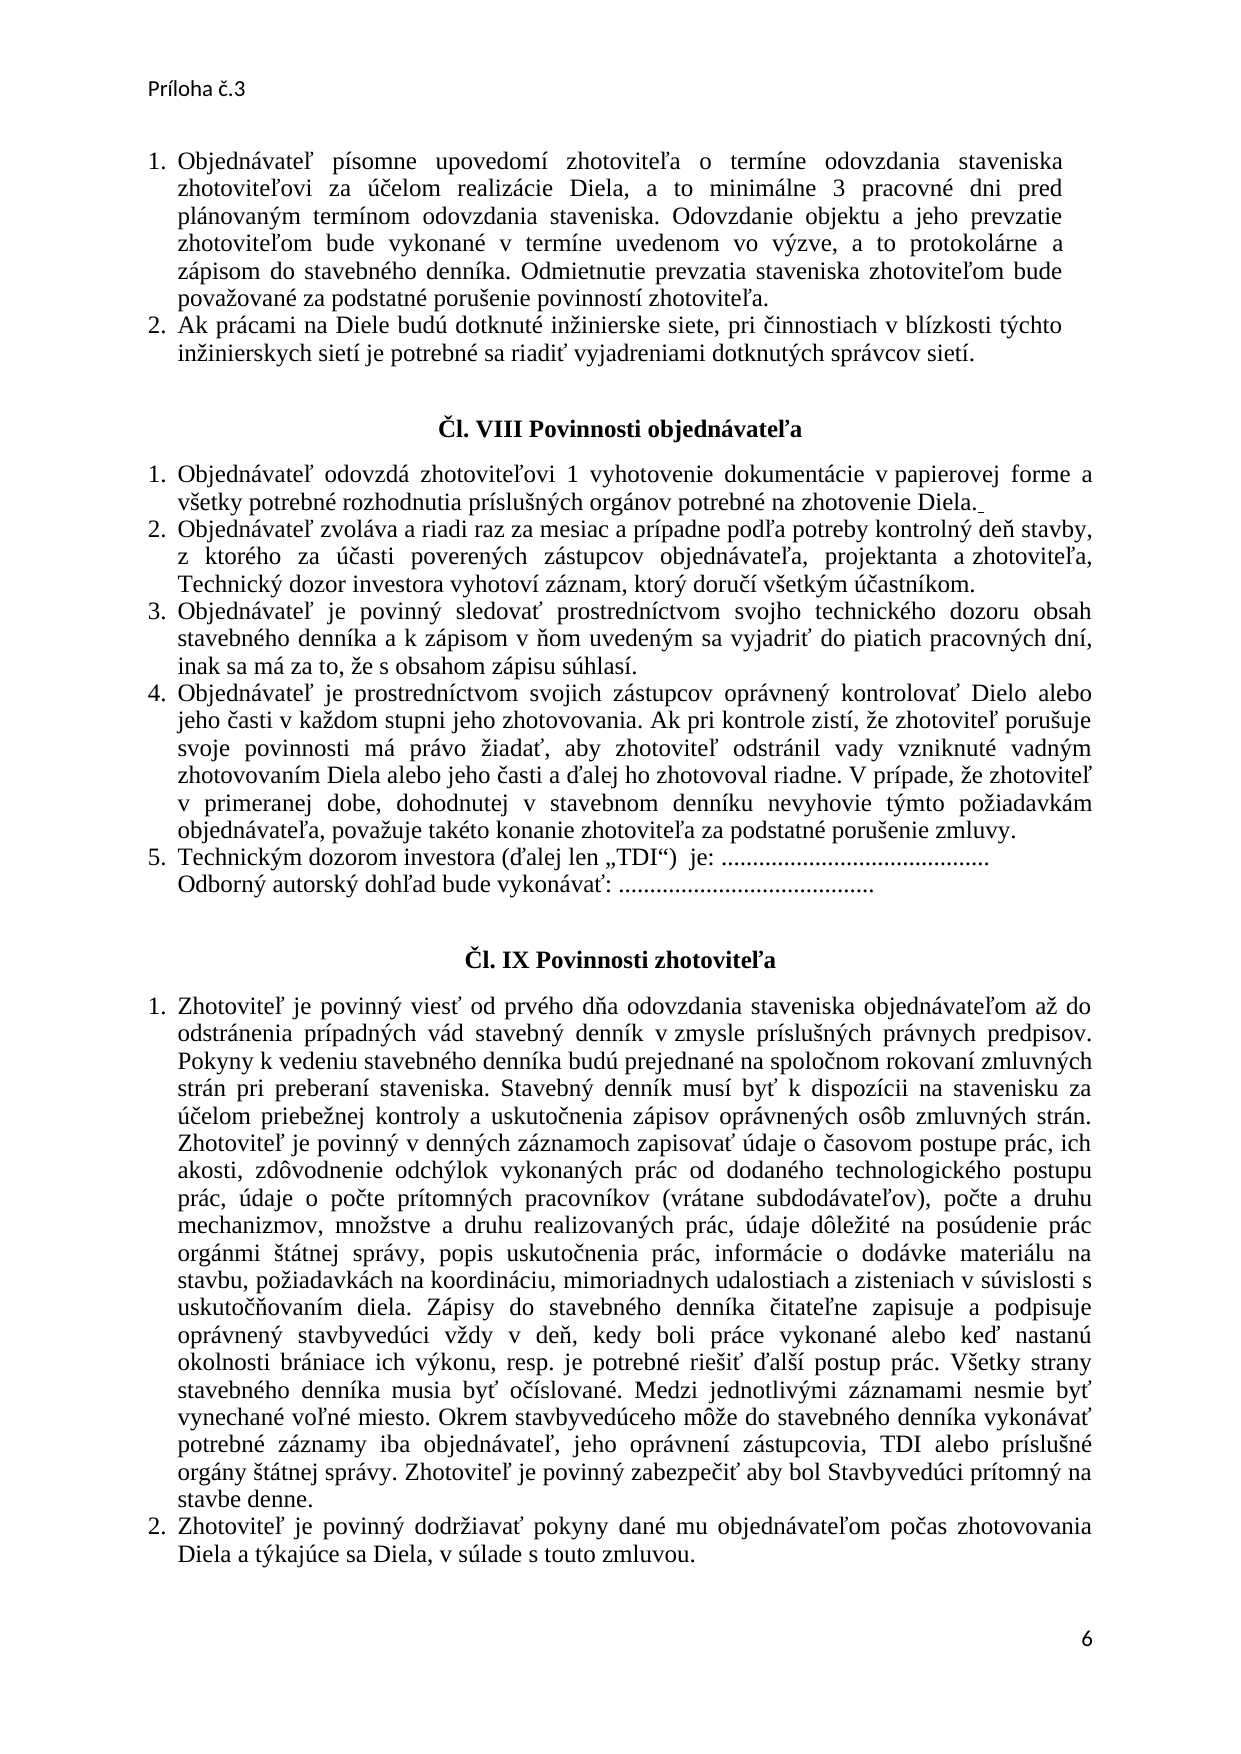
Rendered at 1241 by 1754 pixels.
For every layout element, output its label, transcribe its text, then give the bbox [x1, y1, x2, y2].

list Odborný autorský dohľad bude vykonávať: ......................................... [177, 871, 1093, 898]
list Objednávateľ zvoláva a riadi raz za mesiac a prípadne podľa potreby kontrolný deň stavby, z ktorého za účasti poverených zástupcov objednávateľa, projektanta a zhotoviteľa, Technický dozor investora vyhotoví záznam, ktorý doručí všetkým účastníkom. [148, 515, 1093, 597]
list Objednávateľ je prostredníctvom svojich zástupcov oprávnený kontrolovať Dielo alebo jeho časti v každom stupni jeho zhotovovania. Ak pri kontrole zistí, že zhotoviteľ porušuje svoje povinnosti má právo žiadať, aby zhotoviteľ odstránil vady vzniknuté vadným zhotovovaním Diela alebo jeho časti a ďalej ho zhotovoval riadne. V prípade, že zhotoviteľ v primeranej dobe, dohodnutej v stavebnom denníku nevyhovie týmto požiadavkám objednávateľa, považuje takéto konanie zhotoviteľa za podstatné porušenie zmluvy. [148, 679, 1093, 844]
text Čl. VIII Povinnosti objednávateľa [148, 414, 1093, 442]
list Zhotoviteľ je povinný dodržiavať pokyny dané mu objednávateľom počas zhotovovania Diela a týkajúce sa Diela, v súlade s touto zmluvou. [148, 1513, 1093, 1568]
list Objednávateľ odovzdá zhotoviteľovi 1 vyhotovenie dokumentácie v papierovej forme a všetky potrebné rozhodnutia príslušných orgánov potrebné na zhotovenie Diela. [148, 461, 1093, 515]
text Čl. IX Povinnosti zhotoviteľa [148, 946, 1093, 974]
list Zhotoviteľ je povinný viesť od prvého dňa odovzdania staveniska objednávateľom až do odstránenia prípadných vád stavebný denník v zmysle príslušných právnych predpisov. Pokyny k vedeniu stavebného denníka budú prejednané na spoločnom rokovaní zmluvných strán pri preberaní staveniska. Stavebný denník musí byť k dispozícii na stavenisku za účelom priebežnej kontroly a uskutočnenia zápisov oprávnených osôb zmluvných strán. Zhotoviteľ je povinný v denných záznamoch zapisovať údaje o časovom postupe prác, ich akosti, zdôvodnenie odchýlok vykonaných prác od dodaného technologického postupu prác, údaje o počte prítomných pracovníkov (vrátane subdodávateľov), počte a druhu mechanizmov, množstve a druhu realizovaných prác, údaje dôležité na posúdenie prác orgánmi štátnej správy, popis uskutočnenia prác, informácie o dodávke materiálu na stavbu, požiadavkách na koordináciu, mimoriadnych udalostiach a zisteniach v súvislosti s uskutočňovaním diela. Zápisy do stavebného denníka čitateľne zapisuje a podpisuje oprávnený stavbyvedúci vždy v deň, kedy boli práce vykonané alebo keď nastanú okolnosti brániace ich výkonu, resp. je potrebné riešiť ďalší postup prác. Všetky strany stavebného denníka musia byť očíslované. Medzi jednotlivými záznamami nesmie byť vynechané voľné miesto. Okrem stavbyvedúceho môže do stavebného denníka vykonávať potrebné záznamy iba objednávateľ, jeho oprávnení zástupcovia, TDI alebo príslušné orgány štátnej správy. Zhotoviteľ je povinný zabezpečiť aby bol Stavbyvedúci prítomný na stavbe denne. [148, 993, 1093, 1513]
list Technickým dozorom investora (ďalej len „TDI“) je: ........................................... [148, 844, 1093, 871]
list Ak prácami na Diele budú dotknuté inžinierske siete, pri činnostiach v blízkosti týchto inžinierskych sietí je potrebné sa riadiť vyjadreniami dotknutých správcov sietí. [148, 312, 1063, 367]
list Objednávateľ písomne upovedomí zhotoviteľa o termíne odovzdania staveniska zhotoviteľovi za účelom realizácie Diela, a to minimálne 3 pracovné dni pred plánovaným termínom odovzdania staveniska. Odovzdanie objektu a jeho prevzatie zhotoviteľom bude vykonané v termíne uvedenom vo výzve, a to protokolárne a zápisom do stavebného denníka. Odmietnutie prevzatia staveniska zhotoviteľom bude považované za podstatné porušenie povinností zhotoviteľa. [148, 148, 1063, 312]
list Objednávateľ je povinný sledovať prostredníctvom svojho technického dozoru obsah stavebného denníka a k zápisom v ňom uvedeným sa vyjadriť do piatich pracovných dní, inak sa má za to, že s obsahom zápisu súhlasí. [148, 597, 1093, 679]
